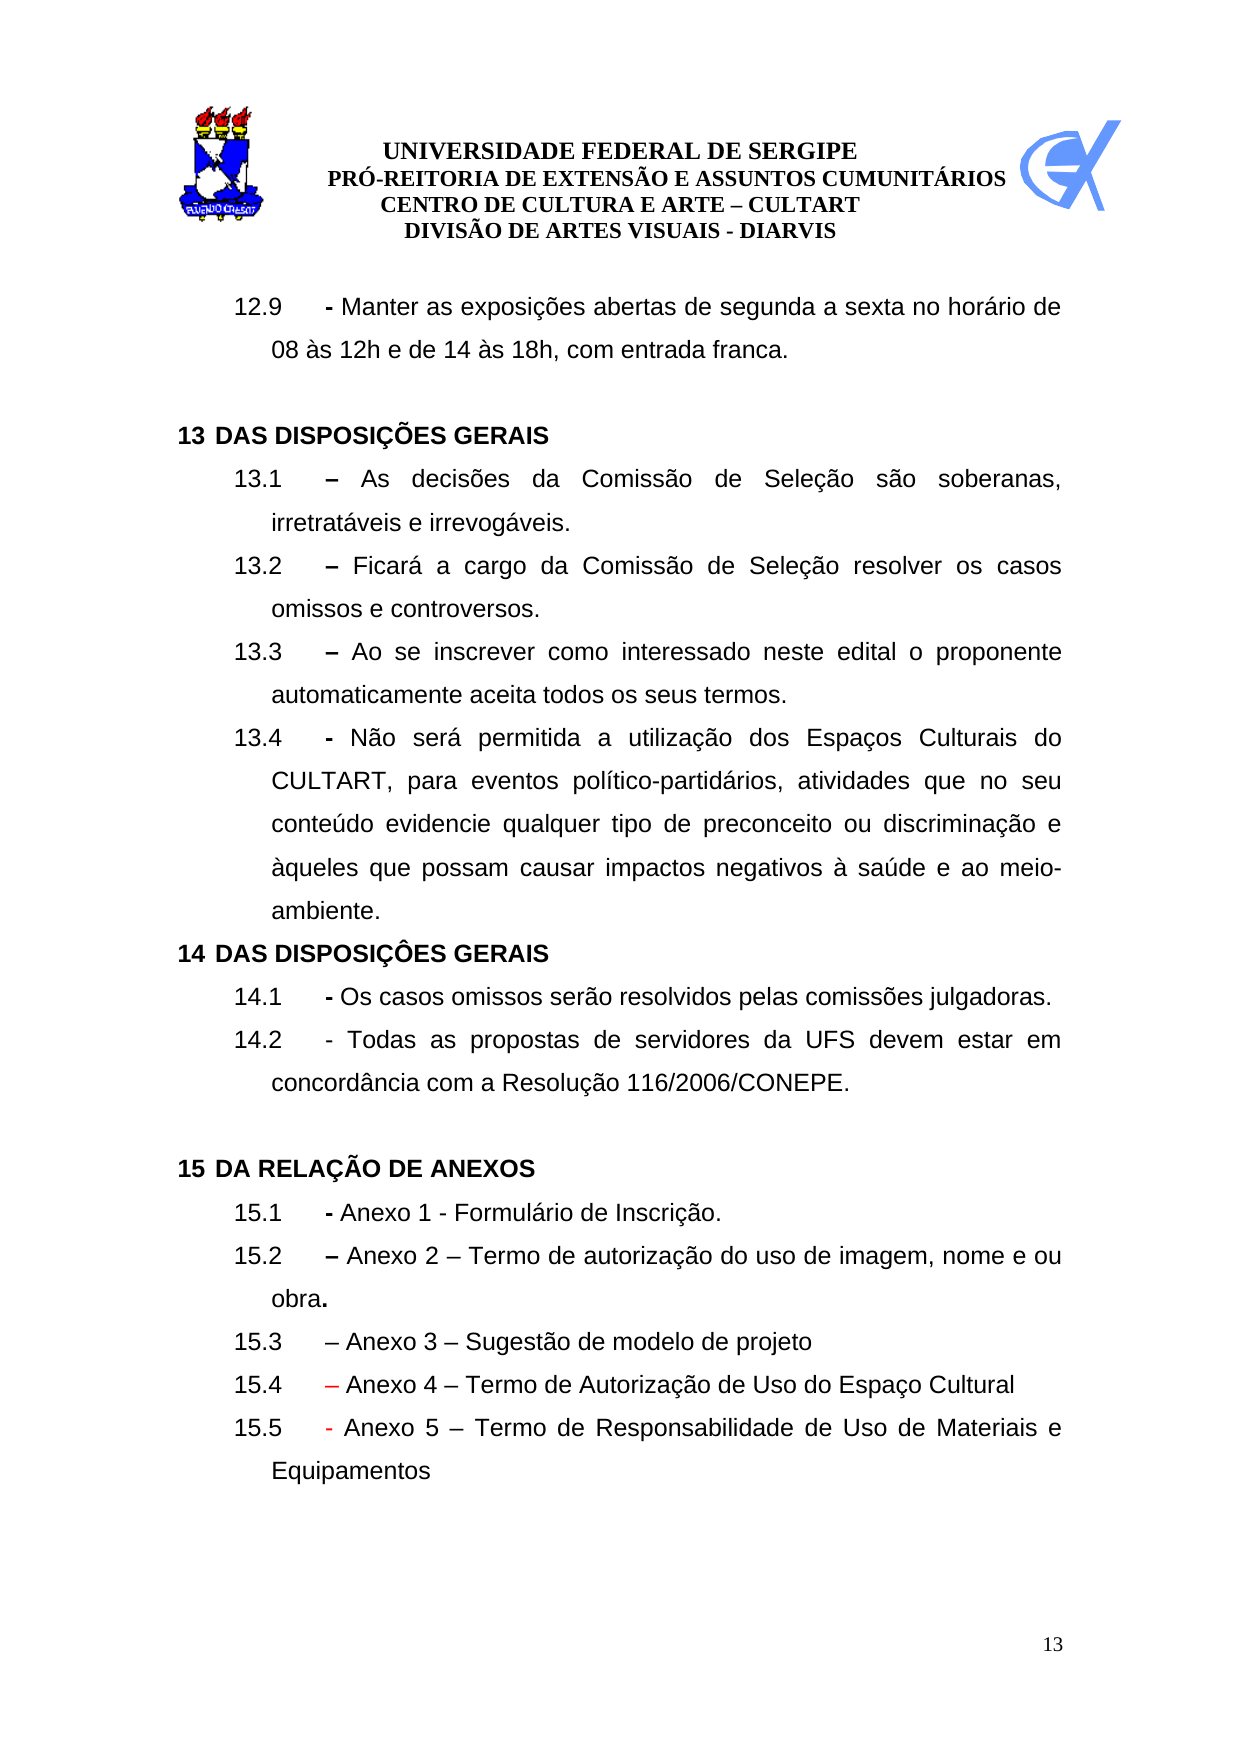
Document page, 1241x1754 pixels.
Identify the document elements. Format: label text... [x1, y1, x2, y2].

list - Todas as propostas de servidores da UFS devem estar em concordância com a Resolução 116/2006/CONEPE. [233, 1025, 1063, 1097]
list – Ao se inscrever como interessado neste edital o proponente automaticamente aceita todos os seus termos. [233, 637, 1063, 709]
list - Os casos omissos serão resolvidos pelas comissões julgadoras. [233, 982, 1063, 1011]
list DAS DISPOSIÇÕES GERAIS [177, 421, 1063, 450]
picture [177, 104, 267, 222]
list DA RELAÇÃO DE ANEXOS [177, 1154, 1063, 1183]
list - Manter as exposições abertas de segunda a sexta no horário de 08 às 12h e de 14 às 18h, com entrada franca. [233, 292, 1063, 364]
list - Anexo 5 – Termo de Responsabilidade de Uso de Materiais e Equipamentos [233, 1413, 1063, 1485]
list – Anexo 4 – Termo de Autorização de Uso do Espaço Cultural [233, 1370, 1063, 1399]
list - Anexo 1 - Formulário de Inscrição. [233, 1198, 1063, 1226]
list – Ficará a cargo da Comissão de Seleção resolver os casos omissos e controversos. [233, 551, 1063, 623]
list - Não será permitida a utilização dos Espaços Culturais do CULTART, para eventos político-partidários, atividades que no seu conteúdo evidencie qualquer tipo de preconceito ou discriminação e àqueles que possam causar impactos negativos à saúde e ao meio-ambiente. [233, 723, 1063, 924]
list – As decisões da Comissão de Seleção são soberanas, irretratáveis e irrevogáveis. [233, 464, 1063, 536]
list DAS DISPOSIÇÔES GERAIS [177, 939, 1063, 968]
list – Anexo 3 – Sugestão de modelo de projeto [233, 1327, 1063, 1356]
list – Anexo 2 – Termo de autorização do uso de imagem, nome e ou obra. [233, 1241, 1063, 1313]
